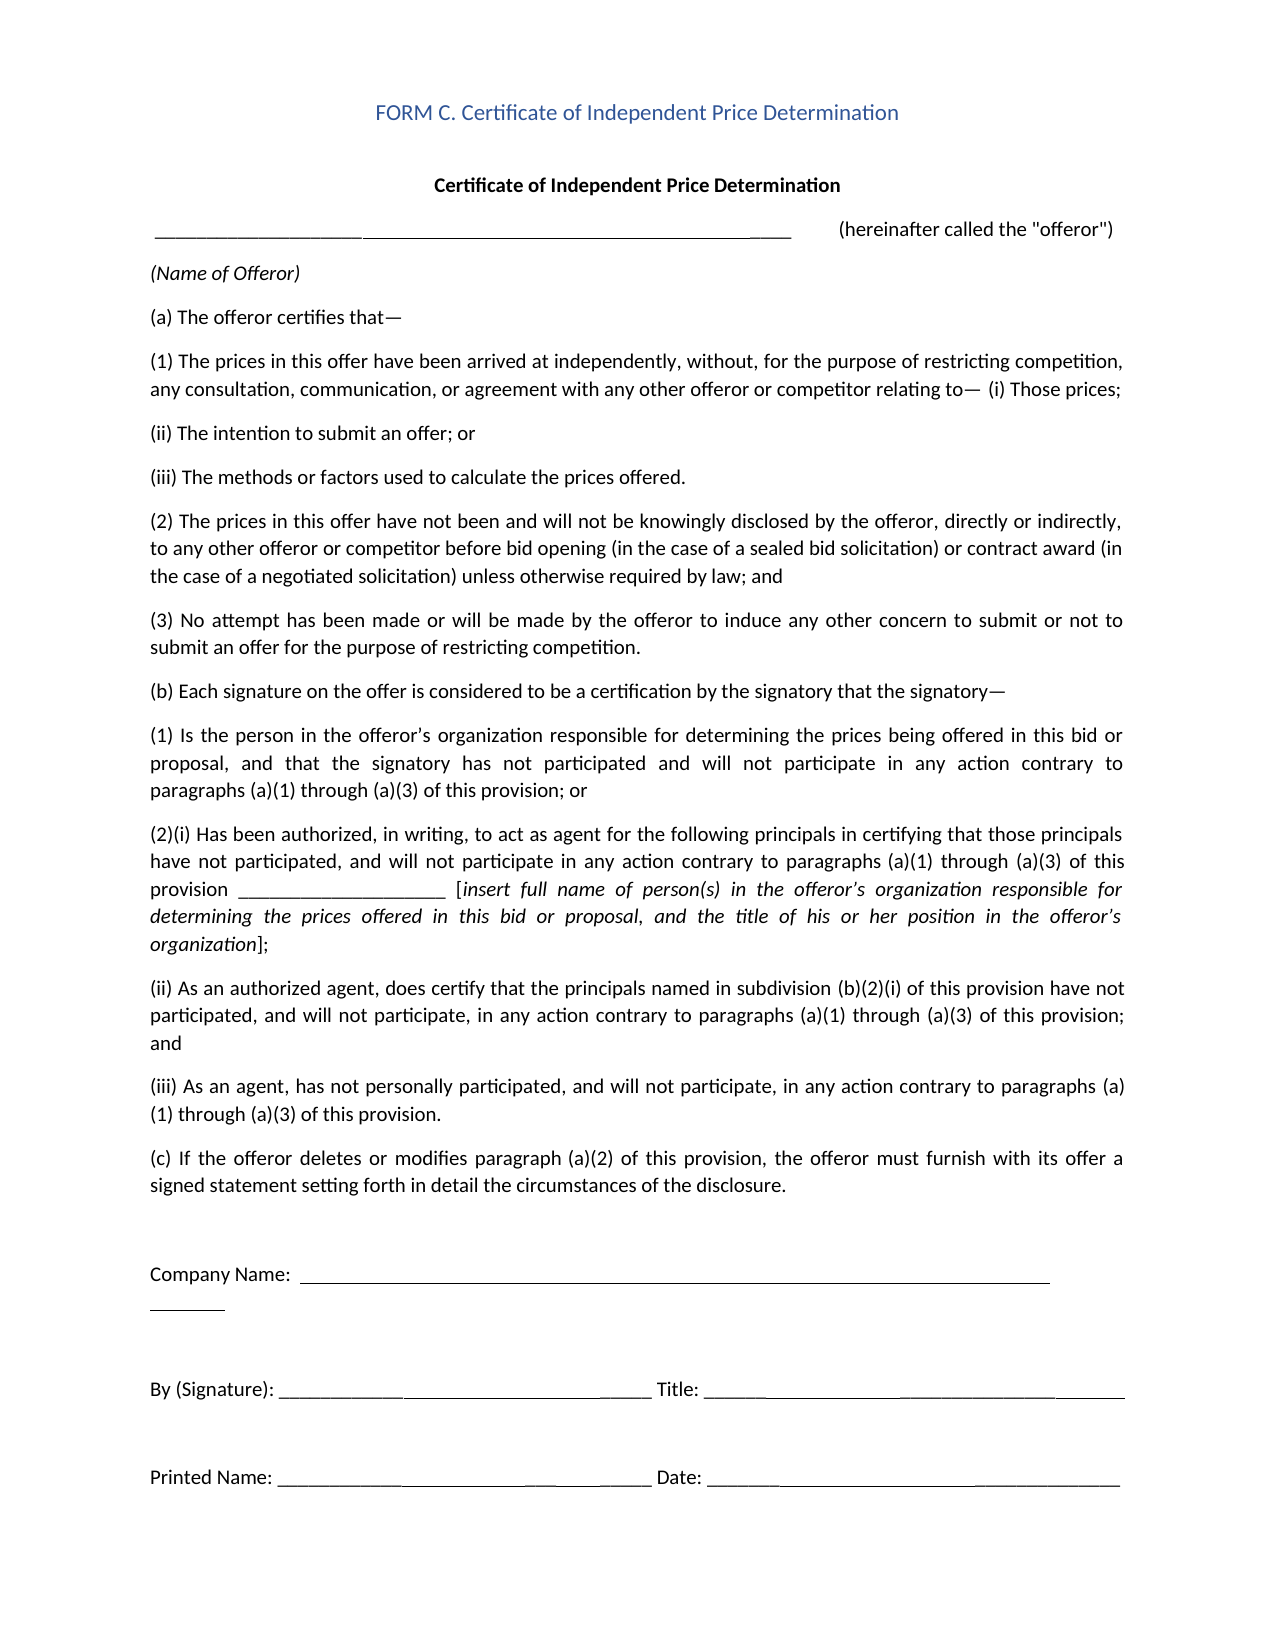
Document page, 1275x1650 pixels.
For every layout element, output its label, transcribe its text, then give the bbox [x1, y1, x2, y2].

text (iii) The methods or factors used to calculate the prices offered. [150, 464, 1125, 489]
text By (Signature): ____________ _____ Title: ______ _______________ [150, 1376, 1125, 1402]
text (a) The offeror certifies that— [150, 304, 1125, 330]
text (c) If the offeror deletes or modifies paragraph (a)(2) of this provision, the offeror must furnish with its offer a signed statement setting forth in detail the circumstances of the disclosure. [150, 1145, 1125, 1198]
text (2) The prices in this offer have not been and will not be knowingly disclosed by the offeror, directly or indirectly, to any other offeror or competitor before bid opening (in the case of a sealed bid solicitation) or contract award (in the case of a negotiated solicitation) unless otherwise required by law; and [150, 508, 1125, 588]
text (ii) The intention to submit an offer; or [150, 420, 1125, 445]
text Company Name: [150, 1261, 1125, 1313]
text (ii) As an authorized agent, does certify that the principals named in subdivision (b)(2)(i) of this provision have not participated, and will not participate, in any action contrary to paragraphs (a)(1) through (a)(3) of this provision; and [150, 975, 1125, 1055]
text (2)(i) Has been authorized, in writing, to act as agent for the following principals in certifying that those principals have not participated, and will not participate in any action contrary to paragraphs (a)(1) through (a)(3) of this provision ____________________ [insert full name of person(s) in the offeror’s organization responsible for determining the prices offered in this bid or proposal, and the title of his or her position in the offeror’s organization]; [150, 821, 1125, 956]
text (3) No attempt has been made or will be made by the offeror to induce any other concern to submit or not to submit an offer for the purpose of restricting competition. [150, 607, 1125, 660]
text (iii) As an agent, has not personally participated, and will not participate, in any action contrary to paragraphs (a)(1) through (a)(3) of this provision. [150, 1074, 1125, 1127]
subtitle FORM C. Certificate of Independent Price Determination [150, 98, 1125, 126]
text ____________________ ____ (hereinafter called the "offeror") [150, 216, 1125, 242]
text (b) Each signature on the offer is considered to be a certification by the signatory that the signatory— [150, 678, 1125, 704]
text Certificate of Independent Price Determination [150, 172, 1125, 198]
text Printed Name: ____________ ___ _____ Date: _______ ______________ [150, 1464, 1125, 1490]
text (Name of Offeror) [150, 260, 1125, 286]
text (1) Is the person in the offeror’s organization responsible for determining the prices being offered in this bid or proposal, and that the signatory has not participated and will not participate in any action contrary to paragraphs (a)(1) through (a)(3) of this provision; or [150, 722, 1125, 803]
text (1) The prices in this offer have been arrived at independently, without, for the purpose of restricting competition, any consultation, communication, or agreement with any other offeror or competitor relating to— (i) Those prices; [150, 348, 1125, 401]
